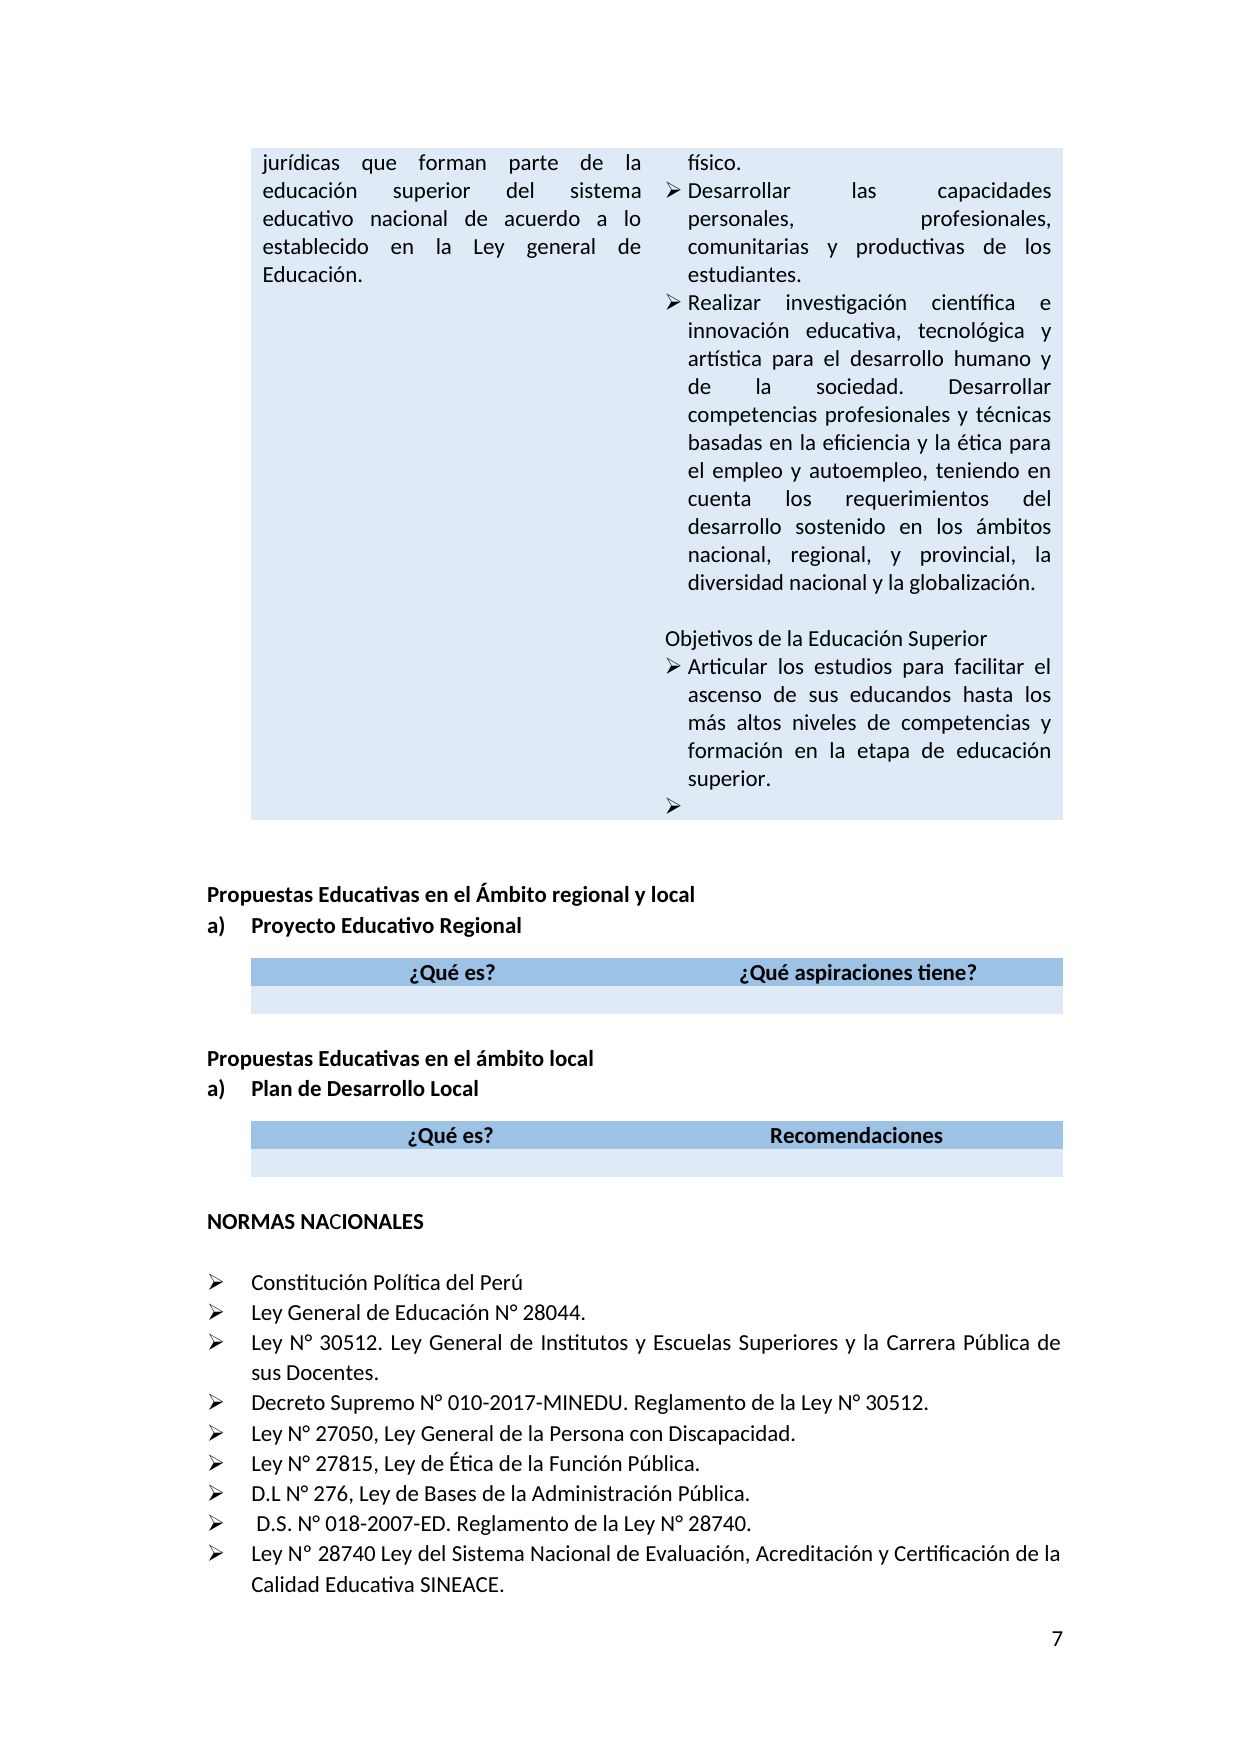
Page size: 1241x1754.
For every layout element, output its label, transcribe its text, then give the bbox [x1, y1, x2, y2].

list Ley General de Educación N° 28044. [207, 1298, 1063, 1326]
list Plan de Desarrollo Local [207, 1074, 1063, 1102]
table_header ¿Qué es? [251, 958, 653, 986]
table_header ¿Qué es? [251, 1121, 650, 1149]
table_cell [251, 986, 653, 1014]
list Proyecto Educativo Regional [207, 911, 1063, 939]
list Ley N° 30512. Ley General de Institutos y Escuelas Superiores y la Carrera Pública de sus Docentes. [207, 1328, 1063, 1386]
list Ley N° 27815, Ley de Ética de la Función Pública. [207, 1449, 1063, 1477]
table_cell [650, 1149, 1063, 1177]
table_header Recomendaciones [650, 1121, 1063, 1149]
list Propuestas Educativas en el ámbito local [207, 1044, 1063, 1072]
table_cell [653, 148, 1063, 820]
list Constitución Política del Perú [207, 1268, 1063, 1296]
list NORMAS NACIONALES [207, 1207, 1063, 1235]
list Propuestas Educativas en el Ámbito regional y local [207, 881, 1063, 909]
list Ley Nº 28740 Ley del Sistema Nacional de Evaluación, Acreditación y Certificación de la Calidad Educativa SINEACE. [207, 1539, 1063, 1598]
list D.S. N° 018-2007-ED. Reglamento de la Ley N° 28740. [207, 1509, 1063, 1537]
list Decreto Supremo N° 010-2017-MINEDU. Reglamento de la Ley N° 30512. [207, 1388, 1063, 1417]
list Ley N° 27050, Ley General de la Persona con Discapacidad. [207, 1419, 1063, 1447]
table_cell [251, 148, 653, 820]
table_header ¿Qué aspiraciones tiene? [653, 958, 1063, 986]
table_cell [653, 986, 1063, 1014]
list D.L N° 276, Ley de Bases de la Administración Pública. [207, 1479, 1063, 1507]
table_cell [251, 1149, 650, 1177]
